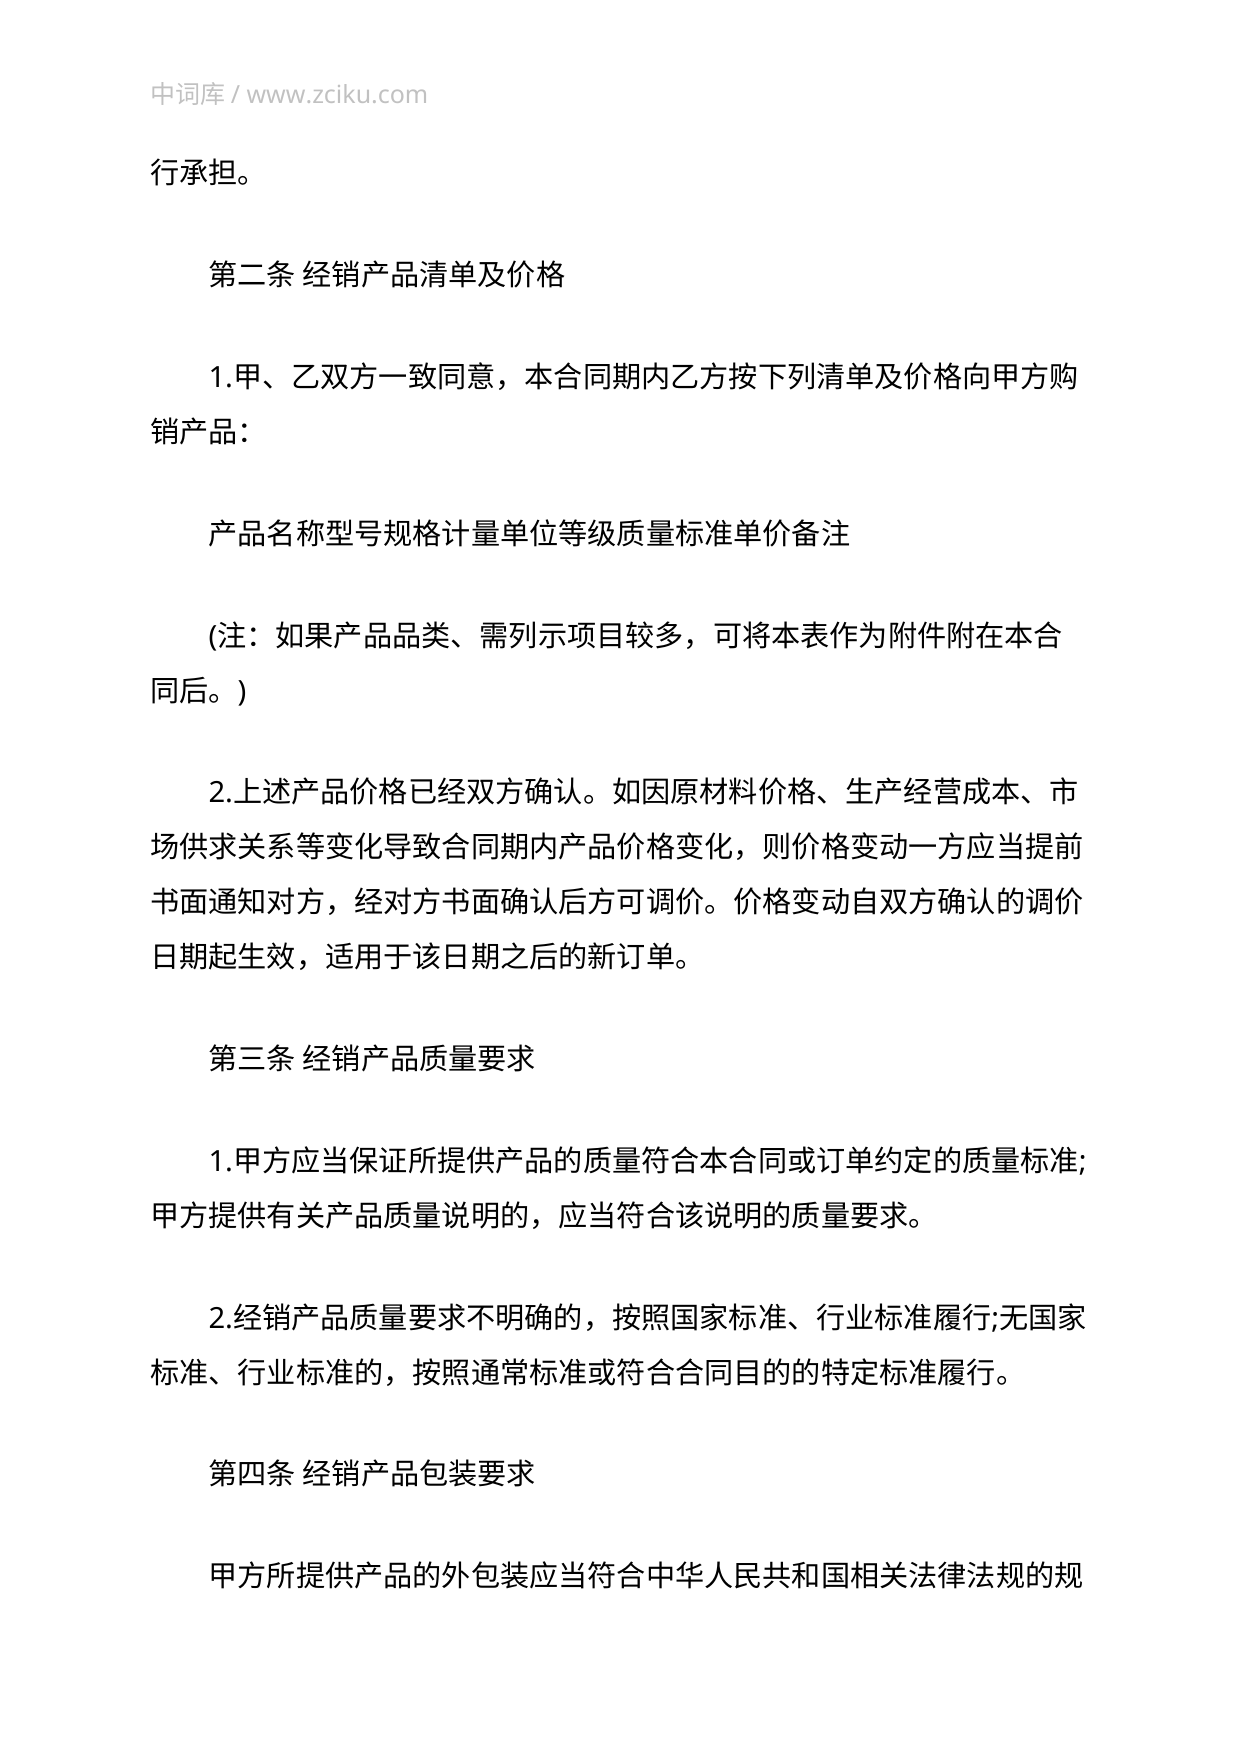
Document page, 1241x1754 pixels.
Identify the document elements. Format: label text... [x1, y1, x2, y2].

text 第三条 经销产品质量要求 [150, 1036, 1090, 1078]
text 产品名称型号规格计量单位等级质量标准单价备注 [150, 510, 1090, 553]
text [150, 1553, 1090, 1595]
text 2.上述产品价格已经双方确认。如因原材料价格、生产经营成本、市场供求关系等变化导致合同期内产品价格变化，则价格变动一方应当提前书面通知对方，经对方书面确认后方可调价。价格变动自双方确认的调价日期起生效，适用于该日期之后的新订单。 [150, 769, 1090, 976]
text 1.甲、乙双方一致同意，本合同期内乙方按下列清单及价格向甲方购销产品： [150, 353, 1090, 451]
text 2.经销产品质量要求不明确的，按照国家标准、行业标准履行;无国家标准、行业标准的，按照通常标准或符合合同目的的特定标准履行。 [150, 1294, 1090, 1391]
text 1.甲方应当保证所提供产品的质量符合本合同或订单约定的质量标准;甲方提供有关产品质量说明的，应当符合该说明的质量要求。 [150, 1137, 1090, 1235]
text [150, 150, 1090, 192]
text 第四条 经销产品包装要求 [150, 1451, 1090, 1493]
text 第二条 经销产品清单及价格 [150, 252, 1090, 294]
text (注：如果产品品类、需列示项目较多，可将本表作为附件附在本合同后。) [150, 612, 1090, 709]
